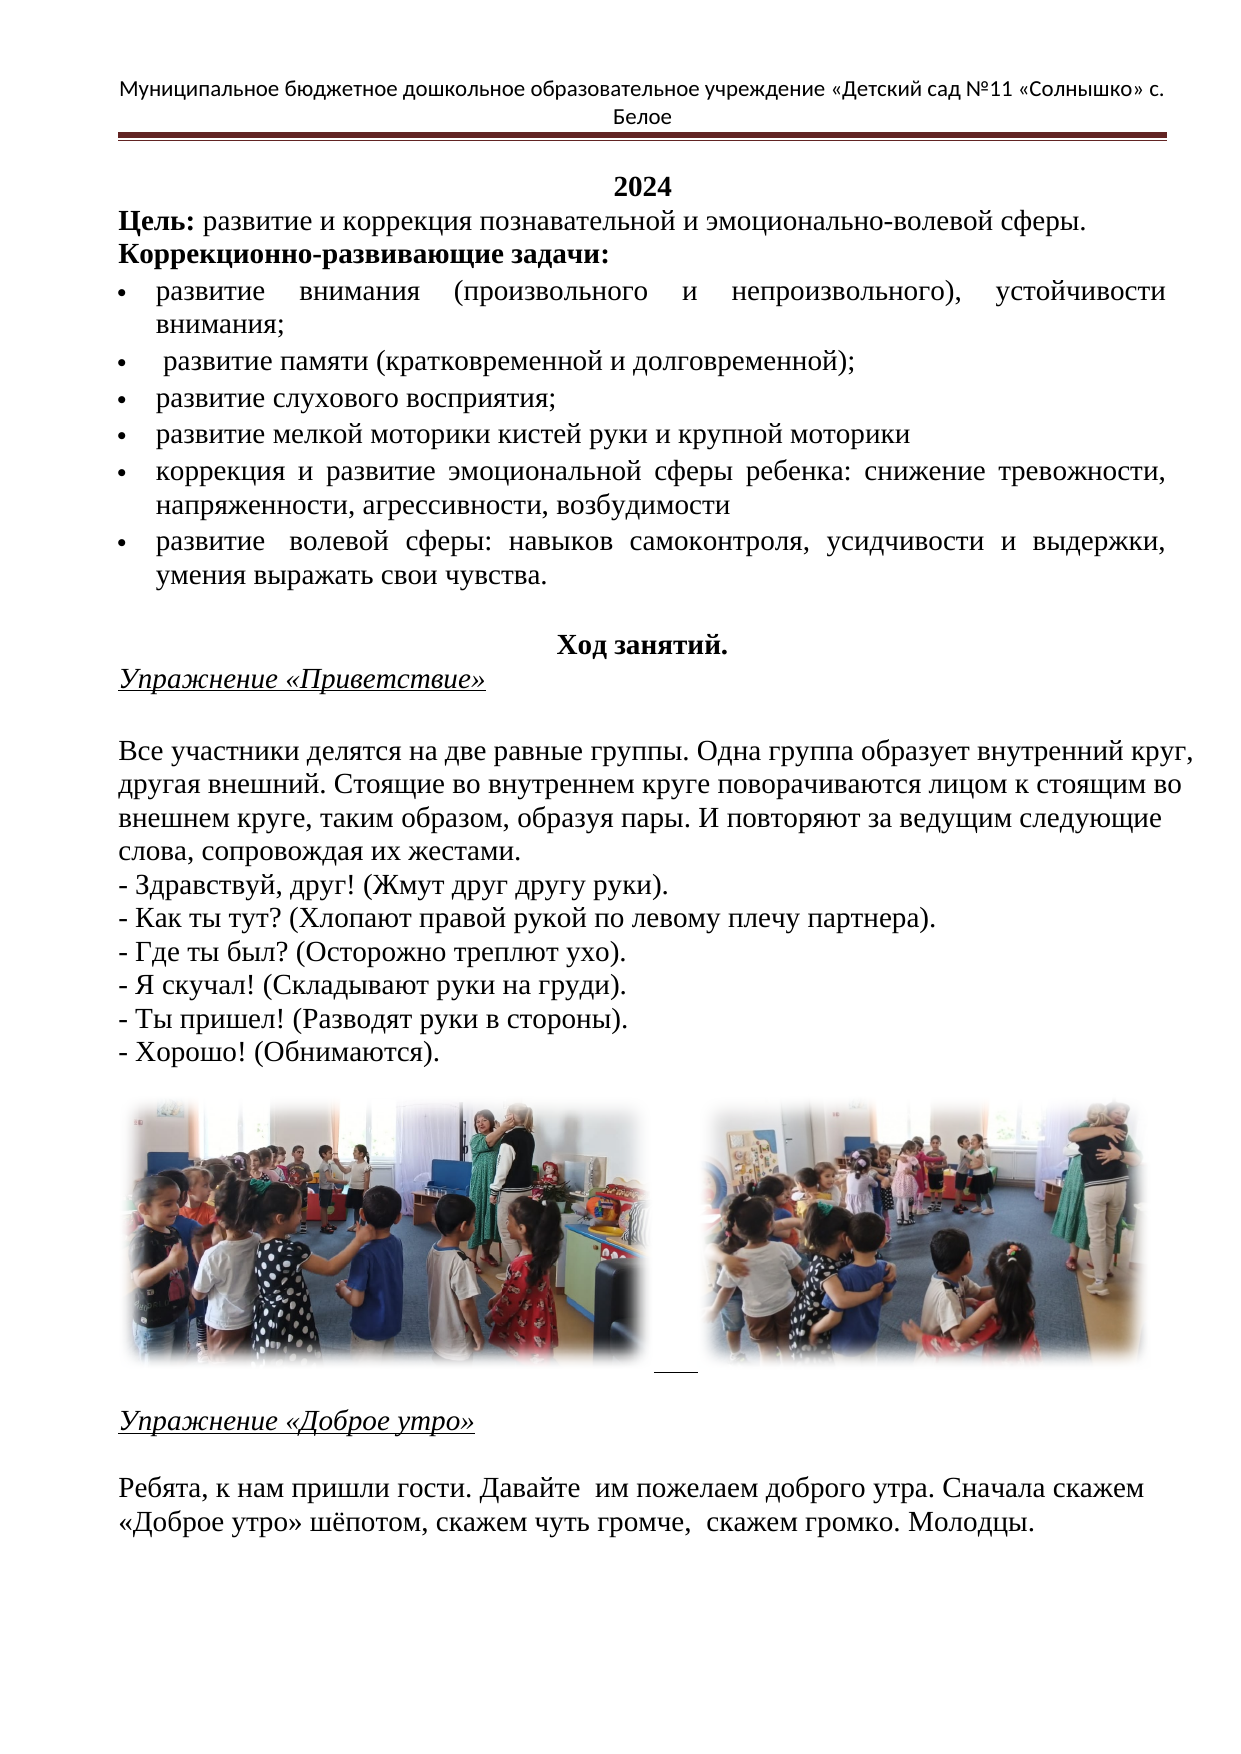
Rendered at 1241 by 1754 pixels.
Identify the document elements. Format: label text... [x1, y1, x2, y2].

text Ход занятий. [118, 627, 1167, 661]
text - Здравствуй, друг! (Жмут друг другу руки). [118, 867, 1240, 900]
text - Хорошо! (Обнимаются). [118, 1034, 1240, 1068]
text Коррекционно-развивающие задачи: [118, 236, 1167, 270]
list развитие волевой сферы: навыков самоконтроля, усидчивости и выдержки, умения выражать свои чувства. [118, 523, 1167, 591]
text 2024 [118, 169, 1167, 203]
text - Ты пришел! (Разводят руки в стороны). [118, 1001, 1240, 1034]
list коррекция и развитие эмоциональной сферы ребенка: снижение тревожности, напряженности, агрессивности, возбудимости [118, 453, 1167, 520]
list развитие мелкой моторики кистей руки и крупной моторики [118, 417, 1167, 450]
list развитие памяти (кратковременной и долговременной); [118, 343, 1167, 377]
text - Где ты был? (Осторожно треплют ухо). [118, 934, 1240, 967]
text - Я скучал! (Складывают руки на груди). [118, 967, 1240, 1001]
picture [147, 1123, 625, 1341]
text Упражнение «Приветствие» [118, 661, 1167, 694]
picture [726, 1124, 1122, 1341]
text - Как ты тут? (Хлопают правой рукой по левому плечу партнера). [118, 900, 1240, 934]
text Цель: развитие и коррекция познавательной и эмоционально-волевой сферы. [118, 203, 1167, 236]
list развитие внимания (произвольного и непроизвольного), устойчивости внимания; [118, 273, 1167, 340]
text Ребята, к нам пришли гости. Давайте им пожелаем доброго утра. Сначала скажем «Доброе утро» шёпотом, скажем чуть громче, скажем громко. Молодцы. [118, 1471, 1167, 1538]
list развитие слухового восприятия; [118, 380, 1167, 413]
text Упражнение «Доброе утро» [118, 1403, 1167, 1437]
text Все участники делятся на две равные группы. Одна группа образует внутренний круг, другая внешний. Стоящие во внутреннем круге поворачиваются лицом к стоящим во внешнем круге, таким образом, образуя пары. И повторяют за ведущим следующие слова, сопровождая их жестами. [118, 733, 1240, 867]
